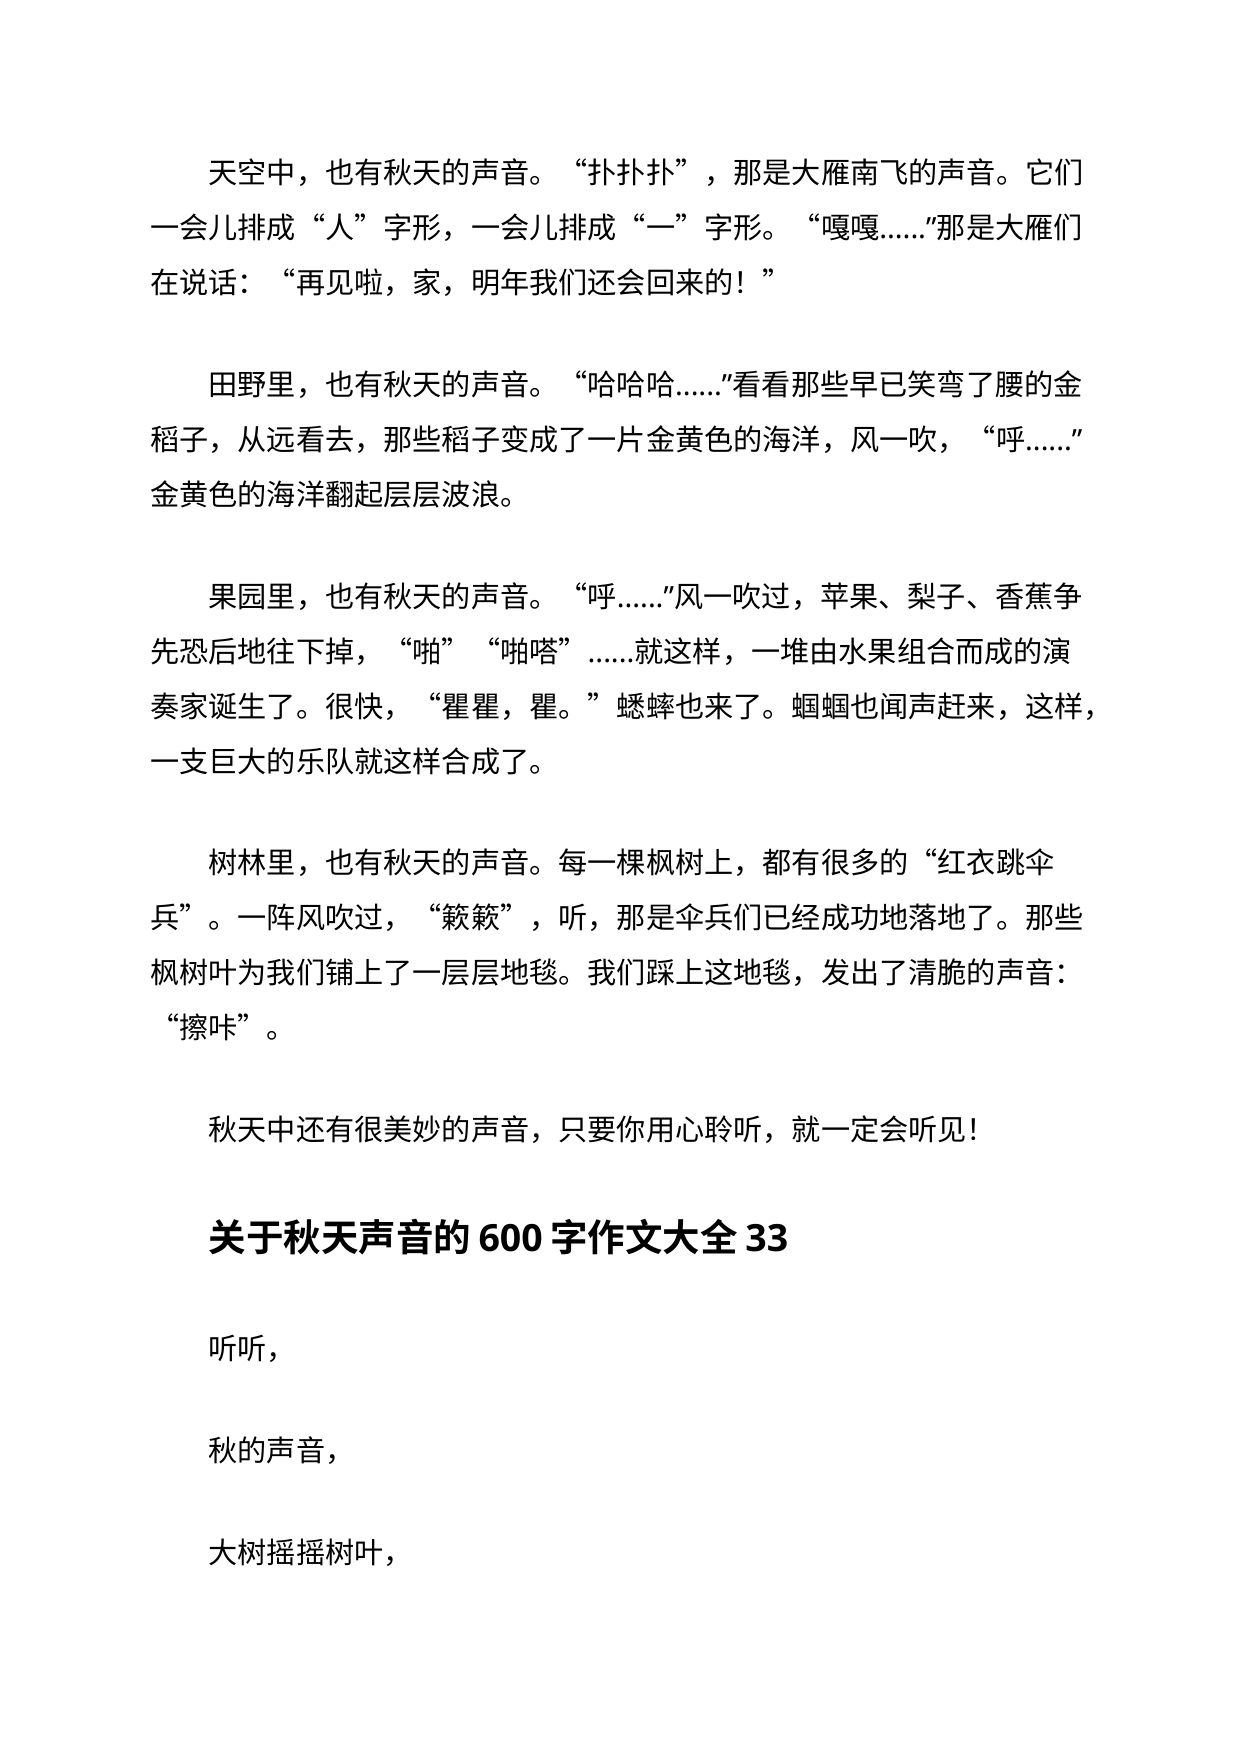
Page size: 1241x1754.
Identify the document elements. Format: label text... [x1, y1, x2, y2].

text 听听， [150, 1326, 1090, 1368]
text 关于秋天声音的600字作文大全33 [150, 1208, 1090, 1263]
text 天空中，也有秋天的声音。“扑扑扑”，那是大雁南飞的声音。它们一会儿排成“人”字形，一会儿排成“一”字形。“嘎嘎......”那是大雁们在说话：“再见啦，家，明年我们还会回来的！” [150, 150, 1090, 302]
text 秋的声音， [150, 1428, 1090, 1470]
text 果园里，也有秋天的声音。“呼......”风一吹过，苹果、梨子、香蕉争先恐后地往下掉，“啪”“啪嗒”......就这样，一堆由水果组合而成的演奏家诞生了。很快，“瞿瞿，瞿。”蟋蟀也来了。蝈蝈也闻声赶来，这样，一支巨大的乐队就这样合成了。 [150, 573, 1090, 781]
text 大树摇摇树叶， [150, 1529, 1090, 1572]
text 树林里，也有秋天的声音。每一棵枫树上，都有很多的“红衣跳伞兵”。一阵风吹过，“簌簌”，听，那是伞兵们已经成功地落地了。那些枫树叶为我们铺上了一层层地毯。我们踩上这地毯，发出了清脆的声音：“擦咔”。 [150, 840, 1090, 1047]
text 田野里，也有秋天的声音。“哈哈哈......”看看那些早已笑弯了腰的金稻子，从远看去，那些稻子变成了一片金黄色的海洋，风一吹，“呼......”金黄色的海洋翻起层层波浪。 [150, 362, 1090, 514]
text 秋天中还有很美妙的声音，只要你用心聆听，就一定会听见！ [150, 1107, 1090, 1149]
